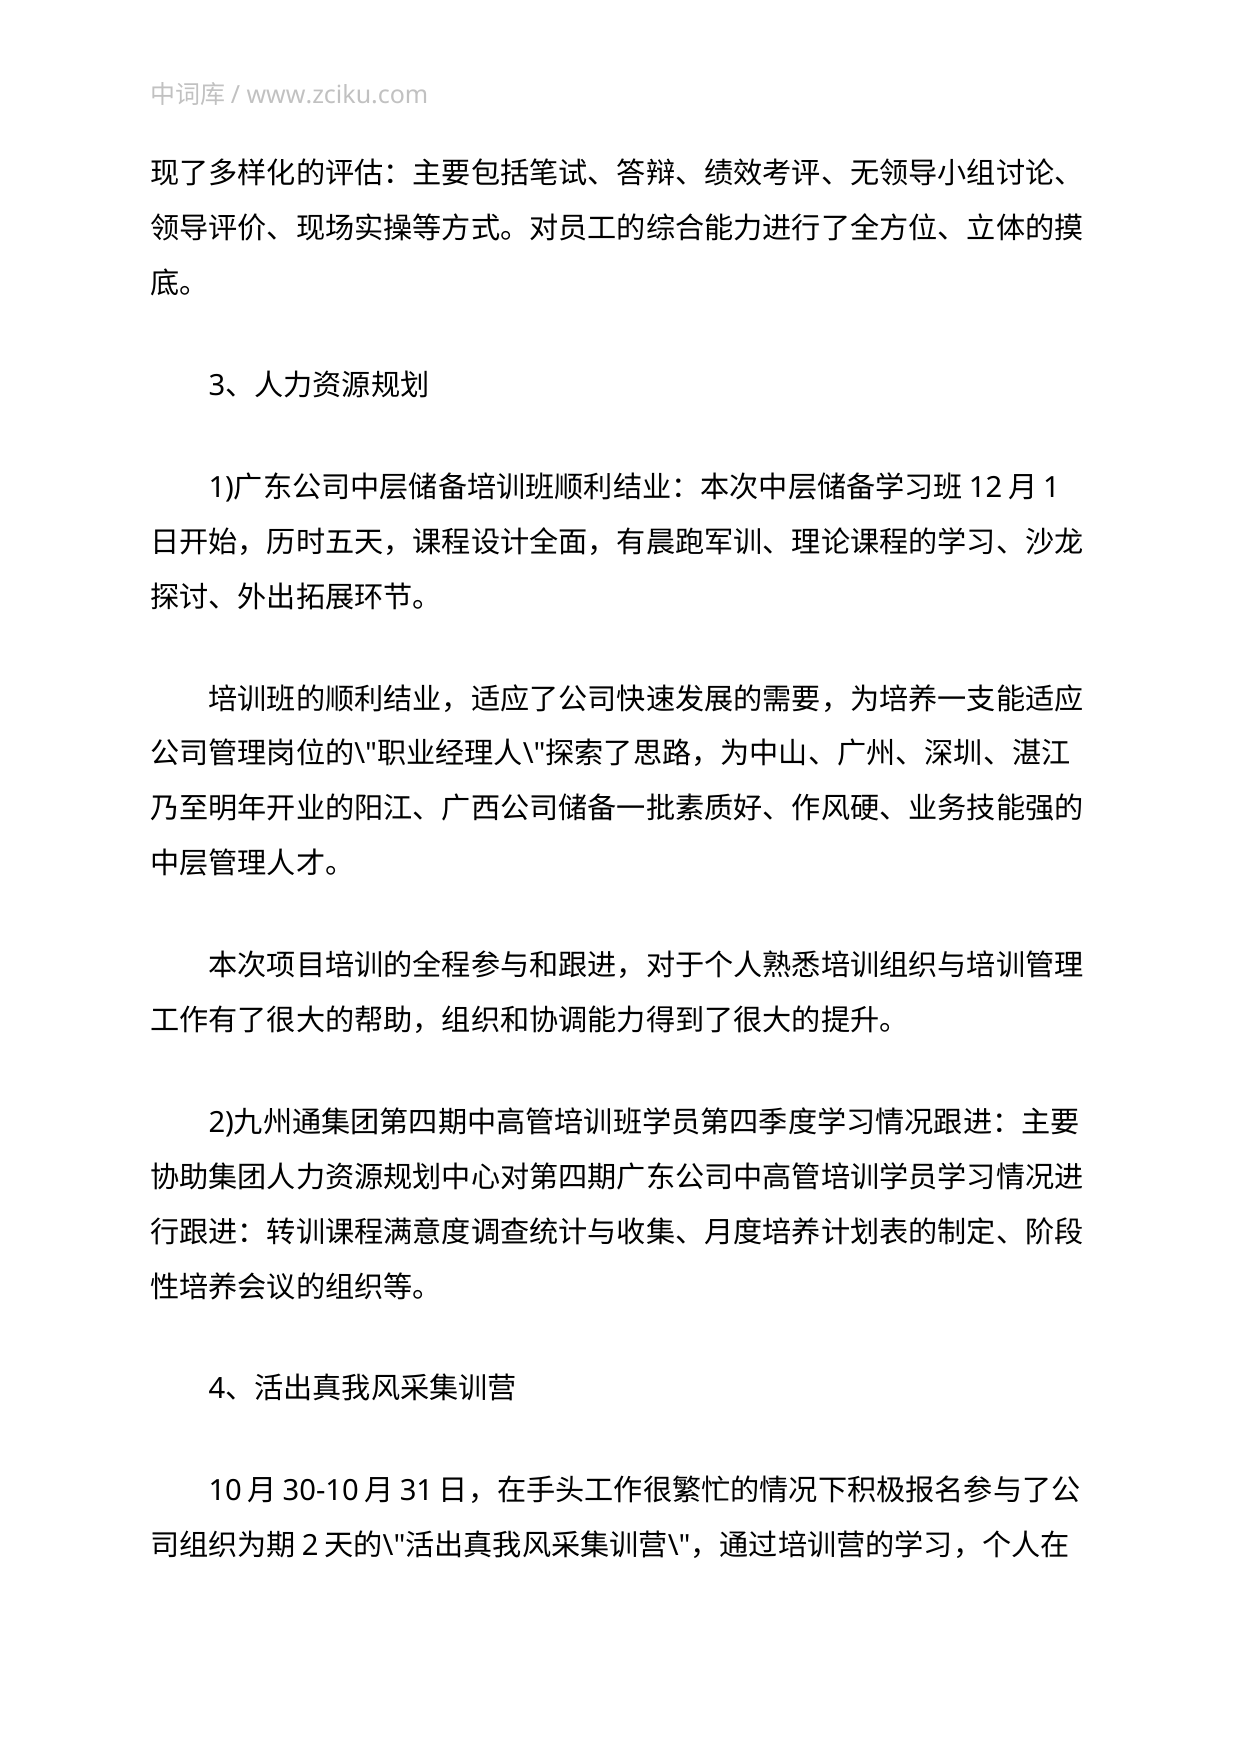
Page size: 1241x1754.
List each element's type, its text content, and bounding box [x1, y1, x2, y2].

text 2)九州通集团第四期中高管培训班学员第四季度学习情况跟进：主要协助集团人力资源规划中心对第四期广东公司中高管培训学员学习情况进行跟进：转训课程满意度调查统计与收集、月度培养计划表的制定、阶段性培养会议的组织等。 [150, 1098, 1090, 1306]
text 3、人力资源规划 [150, 362, 1090, 404]
text 4、活出真我风采集训营 [150, 1365, 1090, 1407]
text 培训班的顺利结业，适应了公司快速发展的需要，为培养一支能适应公司管理岗位的\"职业经理人\"探索了思路，为中山、广州、深圳、湛江乃至明年开业的阳江、广西公司储备一批素质好、作风硬、业务技能强的中层管理人才。 [150, 675, 1090, 882]
text 1)广东公司中层储备培训班顺利结业：本次中层储备学习班12月1日开始，历时五天，课程设计全面，有晨跑军训、理论课程的学习、沙龙探讨、外出拓展环节。 [150, 463, 1090, 616]
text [150, 1467, 1090, 1564]
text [150, 150, 1090, 302]
text 本次项目培训的全程参与和跟进，对于个人熟悉培训组织与培训管理工作有了很大的帮助，组织和协调能力得到了很大的提升。 [150, 942, 1090, 1039]
